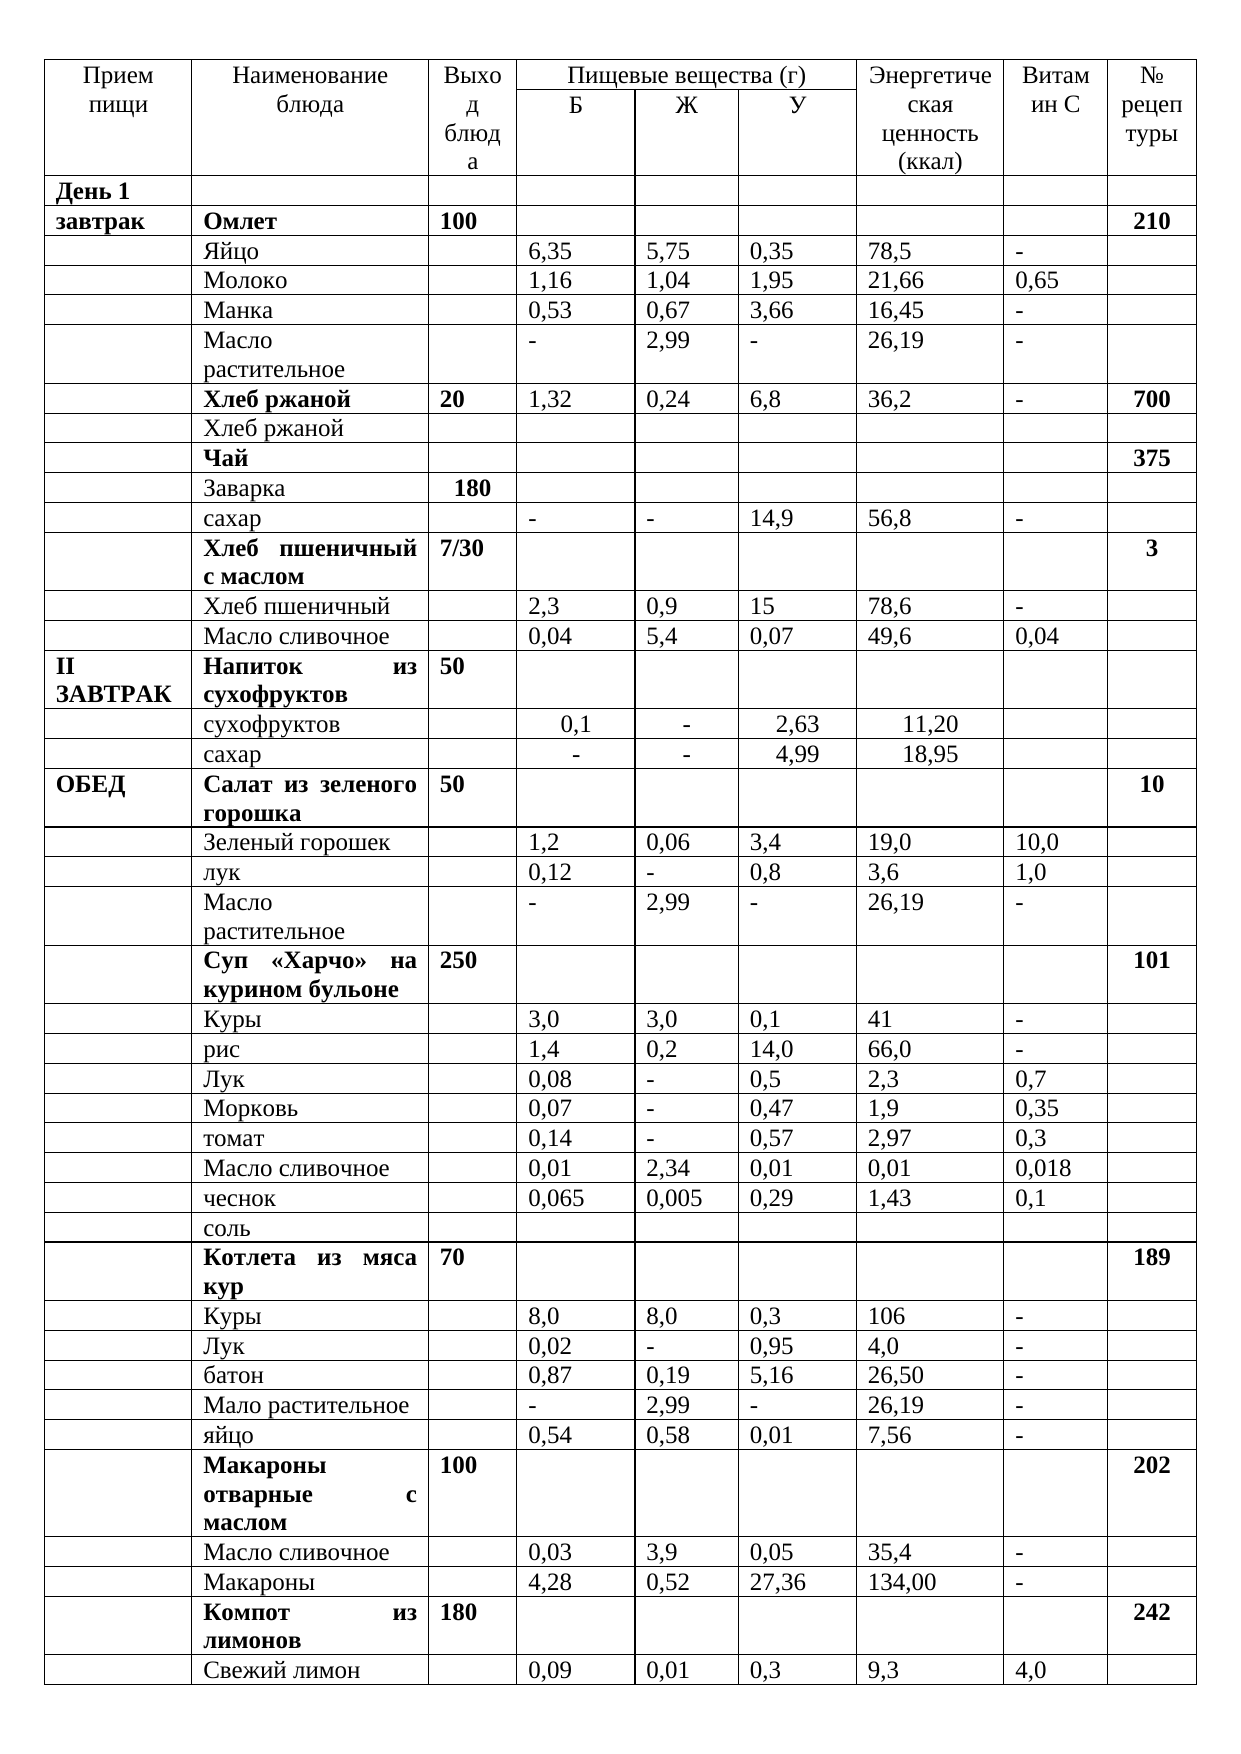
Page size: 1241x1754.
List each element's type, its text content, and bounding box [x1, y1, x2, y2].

table_cell 0,3 [1004, 1123, 1107, 1152]
table_cell 1,04 [636, 266, 738, 294]
table_cell [429, 503, 516, 532]
table_cell [429, 1094, 516, 1122]
table_cell 4,99 [739, 739, 856, 768]
table_cell Омлет [192, 206, 428, 235]
table_cell [1108, 828, 1196, 856]
table_cell Молоко [192, 266, 428, 294]
table_cell [429, 857, 516, 886]
table_cell [636, 946, 738, 1003]
table_cell 26,19 [857, 1390, 1003, 1419]
table_cell [429, 295, 516, 324]
table_cell [1004, 769, 1107, 826]
table_cell [45, 1004, 191, 1033]
table_cell [45, 1243, 191, 1300]
table_cell Зеленый горошек [192, 828, 428, 856]
table_cell 0,3 [739, 1655, 856, 1684]
table_cell Котлета из мяса кур [192, 1243, 428, 1300]
table_cell [429, 1655, 516, 1684]
table_cell [739, 946, 856, 1003]
table_cell [1004, 443, 1107, 472]
table_cell [517, 769, 634, 826]
table_cell 0,01 [857, 1153, 1003, 1182]
table_cell 0,58 [636, 1420, 738, 1449]
table_cell [45, 533, 191, 590]
table_cell - [1004, 1537, 1107, 1566]
table_cell 11,20 [857, 709, 1003, 738]
table_cell [45, 1655, 191, 1684]
table_cell [45, 709, 191, 738]
table_cell Напиток из сухофруктов [192, 651, 428, 708]
table_cell [1108, 325, 1196, 383]
table_cell Масло растительное [192, 325, 428, 383]
table_cell - [1004, 1331, 1107, 1359]
table_cell - [636, 503, 738, 532]
table_cell 36,2 [857, 384, 1003, 412]
table_cell 50 [429, 769, 516, 826]
table_cell [1108, 1655, 1196, 1684]
table_cell [1108, 709, 1196, 738]
table_cell [1108, 1331, 1196, 1359]
table_cell [45, 1064, 191, 1092]
table_cell 0,07 [739, 621, 856, 650]
table_cell 14,9 [739, 503, 856, 532]
table_cell [429, 1361, 516, 1389]
table_cell [857, 1213, 1003, 1241]
table_cell [1108, 1183, 1196, 1212]
table_cell 2,3 [857, 1064, 1003, 1092]
table_cell Хлеб пшеничный [192, 591, 428, 620]
table_cell 250 [429, 946, 516, 1003]
table_cell Мало растительное [192, 1390, 428, 1419]
table_cell [857, 769, 1003, 826]
table_cell [739, 1597, 856, 1654]
table_cell [739, 473, 856, 502]
table_cell [636, 651, 738, 708]
table_cell [517, 443, 634, 472]
table_cell 3,6 [857, 857, 1003, 886]
table_cell 0,09 [517, 1655, 634, 1684]
table_cell 0,04 [517, 621, 634, 650]
table_cell 15 [739, 591, 856, 620]
table_cell 0,04 [1004, 621, 1107, 650]
table_cell [429, 1567, 516, 1596]
table_cell 0,5 [739, 1064, 856, 1092]
table_cell Чай [192, 443, 428, 472]
table_cell [857, 206, 1003, 235]
table_cell - [1004, 236, 1107, 264]
table_cell [857, 651, 1003, 708]
table_cell [429, 266, 516, 294]
table_cell 375 [1108, 443, 1196, 472]
table_cell [429, 1153, 516, 1182]
table_cell [517, 651, 634, 708]
table_cell [1108, 503, 1196, 532]
table_cell [1004, 176, 1107, 205]
table_cell Хлеб ржаной [192, 414, 428, 442]
table_cell - [1004, 384, 1107, 412]
table_cell 8,0 [517, 1301, 634, 1330]
table_header № рецептуры [1108, 60, 1196, 175]
table_cell Яйцо [192, 236, 428, 264]
table_cell 189 [1108, 1243, 1196, 1300]
table_cell батон [192, 1361, 428, 1389]
table_cell [429, 591, 516, 620]
table_cell 2,34 [636, 1153, 738, 1182]
table_cell [45, 946, 191, 1003]
table_cell [45, 1420, 191, 1449]
table_cell сахар [192, 503, 428, 532]
table_cell 0,67 [636, 295, 738, 324]
table_cell [517, 533, 634, 590]
table_cell 1,95 [739, 266, 856, 294]
table_cell [45, 473, 191, 502]
table_cell 5,75 [636, 236, 738, 264]
table_cell [45, 1450, 191, 1536]
table_cell 0,47 [739, 1094, 856, 1122]
table_cell 1,32 [517, 384, 634, 412]
table_cell 700 [1108, 384, 1196, 412]
table_cell 70 [429, 1243, 516, 1300]
table_cell 5,16 [739, 1361, 856, 1389]
table_cell соль [192, 1213, 428, 1241]
table_cell 0,05 [739, 1537, 856, 1566]
table_cell [636, 1450, 738, 1536]
table_cell Макароны отварные с маслом [192, 1450, 428, 1536]
table_cell - [517, 325, 634, 383]
table_cell 0,95 [739, 1331, 856, 1359]
table_cell [429, 739, 516, 768]
table_cell [429, 1034, 516, 1063]
table_cell [1108, 1537, 1196, 1566]
table_cell 6,35 [517, 236, 634, 264]
table_cell 106 [857, 1301, 1003, 1330]
table_cell Масло сливочное [192, 621, 428, 650]
table_cell [45, 266, 191, 294]
table_cell [857, 414, 1003, 442]
table_cell [429, 1064, 516, 1092]
table_cell [1108, 1567, 1196, 1596]
table_cell [45, 1183, 191, 1212]
table_cell [429, 1183, 516, 1212]
table_cell 14,0 [739, 1034, 856, 1063]
table_cell [429, 1537, 516, 1566]
table_cell [429, 1301, 516, 1330]
table_cell 100 [429, 206, 516, 235]
table_cell - [636, 709, 738, 738]
table_cell [45, 621, 191, 650]
table_cell 0,1 [517, 709, 634, 738]
table_cell [739, 176, 856, 205]
table_cell [739, 1213, 856, 1241]
table_cell 10,0 [1004, 828, 1107, 856]
table_cell 8,0 [636, 1301, 738, 1330]
table_cell [857, 1243, 1003, 1300]
table_cell [1108, 621, 1196, 650]
table_cell 3,4 [739, 828, 856, 856]
table_cell [739, 414, 856, 442]
table_cell 0,065 [517, 1183, 634, 1212]
table_cell [739, 533, 856, 590]
table_cell 3,0 [636, 1004, 738, 1033]
table_cell [857, 443, 1003, 472]
table_cell 101 [1108, 946, 1196, 1003]
table_cell 0,018 [1004, 1153, 1107, 1182]
table_cell 56,8 [857, 503, 1003, 532]
table_cell 3,0 [517, 1004, 634, 1033]
table_cell - [1004, 1361, 1107, 1389]
table_cell [45, 1361, 191, 1389]
table_cell [1108, 1123, 1196, 1152]
table_cell 0,24 [636, 384, 738, 412]
table_cell [429, 887, 516, 944]
table_cell Манка [192, 295, 428, 324]
table_cell 1,9 [857, 1094, 1003, 1122]
table_cell [1108, 1390, 1196, 1419]
table_cell [1108, 1301, 1196, 1330]
table_cell [1108, 1213, 1196, 1241]
table_cell 0,19 [636, 1361, 738, 1389]
table_cell - [1004, 1420, 1107, 1449]
table_cell [429, 443, 516, 472]
table_cell 0,35 [1004, 1094, 1107, 1122]
table_cell 0,1 [1004, 1183, 1107, 1212]
table_cell - [739, 325, 856, 383]
table_cell Морковь [192, 1094, 428, 1122]
table_cell Б [517, 90, 634, 175]
table_cell - [517, 1390, 634, 1419]
table_cell 2,99 [636, 325, 738, 383]
table_cell [429, 1390, 516, 1419]
table_cell завтрак [45, 206, 191, 235]
table_header Наименование блюда [192, 60, 428, 175]
table_cell 0,2 [636, 1034, 738, 1063]
table_cell Макароны [192, 1567, 428, 1596]
table_cell [1108, 739, 1196, 768]
table_cell 10 [1108, 769, 1196, 826]
table_cell Свежий лимон [192, 1655, 428, 1684]
table_cell - [1004, 1004, 1107, 1033]
table_cell [429, 1420, 516, 1449]
table_cell [1004, 651, 1107, 708]
table_cell [45, 1034, 191, 1063]
table_cell - [517, 503, 634, 532]
table_cell 0,8 [739, 857, 856, 886]
table_cell [45, 1537, 191, 1566]
table_cell [45, 1153, 191, 1182]
table_cell - [636, 1331, 738, 1359]
table_cell - [636, 857, 738, 886]
table_cell - [1004, 1301, 1107, 1330]
table_cell 5,4 [636, 621, 738, 650]
table_cell 0,06 [636, 828, 738, 856]
table_cell [636, 176, 738, 205]
table_cell Куры [192, 1004, 428, 1033]
table_cell [429, 325, 516, 383]
table_cell [429, 1213, 516, 1241]
table_cell 1,4 [517, 1034, 634, 1063]
table_cell томат [192, 1123, 428, 1152]
table_cell - [1004, 1390, 1107, 1419]
table_cell 0,12 [517, 857, 634, 886]
table_cell Лук [192, 1331, 428, 1359]
table_cell [45, 1123, 191, 1152]
table_cell [429, 236, 516, 264]
table_cell У [739, 90, 856, 175]
table_cell 41 [857, 1004, 1003, 1033]
table_cell - [517, 739, 634, 768]
table_cell [517, 176, 634, 205]
table_cell 3,9 [636, 1537, 738, 1566]
table_cell [636, 769, 738, 826]
table_cell [45, 1213, 191, 1241]
table_cell [739, 769, 856, 826]
table_cell 202 [1108, 1450, 1196, 1536]
table_cell [517, 1243, 634, 1300]
table_cell [45, 591, 191, 620]
table_cell [1004, 1450, 1107, 1536]
table_cell [1004, 414, 1107, 442]
table_cell День 1 [45, 176, 191, 205]
table_cell 4,28 [517, 1567, 634, 1596]
table_cell яйцо [192, 1420, 428, 1449]
table_cell 0,02 [517, 1331, 634, 1359]
table_cell - [739, 887, 856, 944]
table_cell [1004, 533, 1107, 590]
table_cell [45, 1094, 191, 1122]
table_cell 49,6 [857, 621, 1003, 650]
table_cell 78,6 [857, 591, 1003, 620]
table_cell [1108, 176, 1196, 205]
table_cell 2,63 [739, 709, 856, 738]
table_cell [857, 1597, 1003, 1654]
table_cell 0,01 [517, 1153, 634, 1182]
table_cell 4,0 [1004, 1655, 1107, 1684]
table_cell [857, 946, 1003, 1003]
table_cell 16,45 [857, 295, 1003, 324]
table_cell 18,95 [857, 739, 1003, 768]
table_cell 180 [429, 1597, 516, 1654]
table_cell сухофруктов [192, 709, 428, 738]
table_cell - [739, 1390, 856, 1419]
table_cell 0,1 [739, 1004, 856, 1033]
table_cell 3,66 [739, 295, 856, 324]
table_cell 0,3 [739, 1301, 856, 1330]
table_cell [429, 176, 516, 205]
table_header Витамин С [1004, 60, 1107, 175]
table_cell Ж [636, 90, 738, 175]
table_cell [636, 414, 738, 442]
table_cell [45, 887, 191, 944]
table_cell 9,3 [857, 1655, 1003, 1684]
table_cell [1108, 266, 1196, 294]
table_cell [45, 414, 191, 442]
table_cell [45, 236, 191, 264]
table_cell [1108, 1004, 1196, 1033]
table_cell 0,57 [739, 1123, 856, 1152]
table_cell 7/30 [429, 533, 516, 590]
table_cell [739, 1243, 856, 1300]
table_cell 0,52 [636, 1567, 738, 1596]
table_cell [45, 384, 191, 412]
table_cell 20 [429, 384, 516, 412]
table_cell 0,53 [517, 295, 634, 324]
table_cell рис [192, 1034, 428, 1063]
table_cell 66,0 [857, 1034, 1003, 1063]
table_cell [1108, 1094, 1196, 1122]
table_cell 26,19 [857, 325, 1003, 383]
table_cell - [636, 739, 738, 768]
table_cell - [1004, 1034, 1107, 1063]
table_cell [636, 443, 738, 472]
table_cell [45, 1567, 191, 1596]
table_cell Суп «Харчо» на курином бульоне [192, 946, 428, 1003]
table_cell Заварка [192, 473, 428, 502]
table_cell 7,56 [857, 1420, 1003, 1449]
table_cell [739, 443, 856, 472]
table_cell - [1004, 295, 1107, 324]
table_cell [45, 325, 191, 383]
table_cell [636, 1213, 738, 1241]
table_cell [45, 1301, 191, 1330]
table_header Энергетическая ценность (ккал) [857, 60, 1003, 175]
table_cell Хлеб пшеничный с маслом [192, 533, 428, 590]
table_cell 210 [1108, 206, 1196, 235]
table_cell [45, 1597, 191, 1654]
table_cell [857, 473, 1003, 502]
table_cell [429, 621, 516, 650]
table_cell 4,0 [857, 1331, 1003, 1359]
table_cell 1,16 [517, 266, 634, 294]
table_cell 19,0 [857, 828, 1003, 856]
table_cell 78,5 [857, 236, 1003, 264]
table_cell 2,99 [636, 887, 738, 944]
table_cell [517, 1597, 634, 1654]
table_cell лук [192, 857, 428, 886]
table_cell - [1004, 887, 1107, 944]
table_cell Куры [192, 1301, 428, 1330]
table_cell [1108, 1034, 1196, 1063]
table_cell 2,3 [517, 591, 634, 620]
table_cell Лук [192, 1064, 428, 1092]
table_cell 0,65 [1004, 266, 1107, 294]
table_cell [1108, 1153, 1196, 1182]
table_cell Хлеб ржаной [192, 384, 428, 412]
table_cell Масло сливочное [192, 1537, 428, 1566]
table_cell [1004, 1597, 1107, 1654]
table_cell 1,2 [517, 828, 634, 856]
table_cell 0,01 [739, 1420, 856, 1449]
table_cell чеснок [192, 1183, 428, 1212]
table_cell [636, 206, 738, 235]
table_cell 35,4 [857, 1537, 1003, 1566]
table_cell [1004, 739, 1107, 768]
table_cell 2,99 [636, 1390, 738, 1419]
table_cell [517, 473, 634, 502]
table_cell 1,43 [857, 1183, 1003, 1212]
table_cell ОБЕД [45, 769, 191, 826]
table_cell 0,7 [1004, 1064, 1107, 1092]
table_cell [517, 414, 634, 442]
table_cell [45, 828, 191, 856]
table_cell 180 [429, 473, 516, 502]
table_cell [1108, 651, 1196, 708]
table_cell [1108, 591, 1196, 620]
table_cell 26,19 [857, 887, 1003, 944]
table_cell [1004, 473, 1107, 502]
table_cell 26,50 [857, 1361, 1003, 1389]
table_cell [192, 176, 428, 205]
table_cell 0,35 [739, 236, 856, 264]
table_cell сахар [192, 739, 428, 768]
table_cell 0,07 [517, 1094, 634, 1122]
table_cell [857, 533, 1003, 590]
table_cell [45, 295, 191, 324]
table_cell 3 [1108, 533, 1196, 590]
table_cell [1004, 1243, 1107, 1300]
table_header Выход блюда [429, 60, 516, 175]
table_header Пищевые вещества (г) [517, 60, 856, 89]
table_cell [429, 1123, 516, 1152]
table_cell [1004, 946, 1107, 1003]
table_cell 0,01 [739, 1153, 856, 1182]
table_cell [45, 1390, 191, 1419]
table_cell [1108, 295, 1196, 324]
table_cell [1108, 857, 1196, 886]
table_cell [45, 739, 191, 768]
table_cell 50 [429, 651, 516, 708]
table_cell 242 [1108, 1597, 1196, 1654]
table_cell Салат из зеленого горошка [192, 769, 428, 826]
table_cell - [517, 887, 634, 944]
table_cell - [1004, 325, 1107, 383]
table_cell 0,005 [636, 1183, 738, 1212]
table_cell - [636, 1123, 738, 1152]
table_cell [517, 946, 634, 1003]
table_cell Компот из лимонов [192, 1597, 428, 1654]
table_cell [45, 443, 191, 472]
table_cell [429, 828, 516, 856]
table_cell - [1004, 591, 1107, 620]
table_cell [857, 1450, 1003, 1536]
table_cell 0,03 [517, 1537, 634, 1566]
table_cell [636, 1243, 738, 1300]
table_cell 6,8 [739, 384, 856, 412]
table_cell 0,9 [636, 591, 738, 620]
table_cell [429, 1004, 516, 1033]
table_cell [517, 1450, 634, 1536]
table_cell [636, 533, 738, 590]
table_cell 134,00 [857, 1567, 1003, 1596]
table_cell 0,14 [517, 1123, 634, 1152]
table_cell - [1004, 503, 1107, 532]
table_cell - [636, 1094, 738, 1122]
table_cell 0,87 [517, 1361, 634, 1389]
table_cell [1108, 1361, 1196, 1389]
table_cell Масло сливочное [192, 1153, 428, 1182]
table_cell [636, 473, 738, 502]
table_cell [1108, 1064, 1196, 1092]
table_cell [45, 1331, 191, 1359]
table_cell [429, 1331, 516, 1359]
table_cell 0,54 [517, 1420, 634, 1449]
table_cell 0,01 [636, 1655, 738, 1684]
table_cell [1108, 414, 1196, 442]
table_cell 21,66 [857, 266, 1003, 294]
table_cell - [1004, 1567, 1107, 1596]
table_cell 100 [429, 1450, 516, 1536]
table_cell 2,97 [857, 1123, 1003, 1152]
table_cell [1004, 206, 1107, 235]
table_cell Масло растительное [192, 887, 428, 944]
table_cell 27,36 [739, 1567, 856, 1596]
table_cell 0,08 [517, 1064, 634, 1092]
table_cell 0,29 [739, 1183, 856, 1212]
table_cell [1004, 1213, 1107, 1241]
table_cell [1004, 709, 1107, 738]
table_cell [857, 176, 1003, 205]
table_cell [1108, 473, 1196, 502]
table_cell [1108, 887, 1196, 944]
table_cell [636, 1597, 738, 1654]
table_cell [429, 709, 516, 738]
table_cell [517, 1213, 634, 1241]
table_cell II ЗАВТРАК [45, 651, 191, 708]
table_cell [517, 206, 634, 235]
table_cell [739, 1450, 856, 1536]
table_cell [1108, 1420, 1196, 1449]
table_cell [45, 857, 191, 886]
table_cell [45, 503, 191, 532]
table_cell - [636, 1064, 738, 1092]
table_cell 1,0 [1004, 857, 1107, 886]
table_cell [739, 651, 856, 708]
table_cell [739, 206, 856, 235]
table_cell [429, 414, 516, 442]
table_cell [1108, 236, 1196, 264]
table_header Прием пищи [45, 60, 191, 175]
